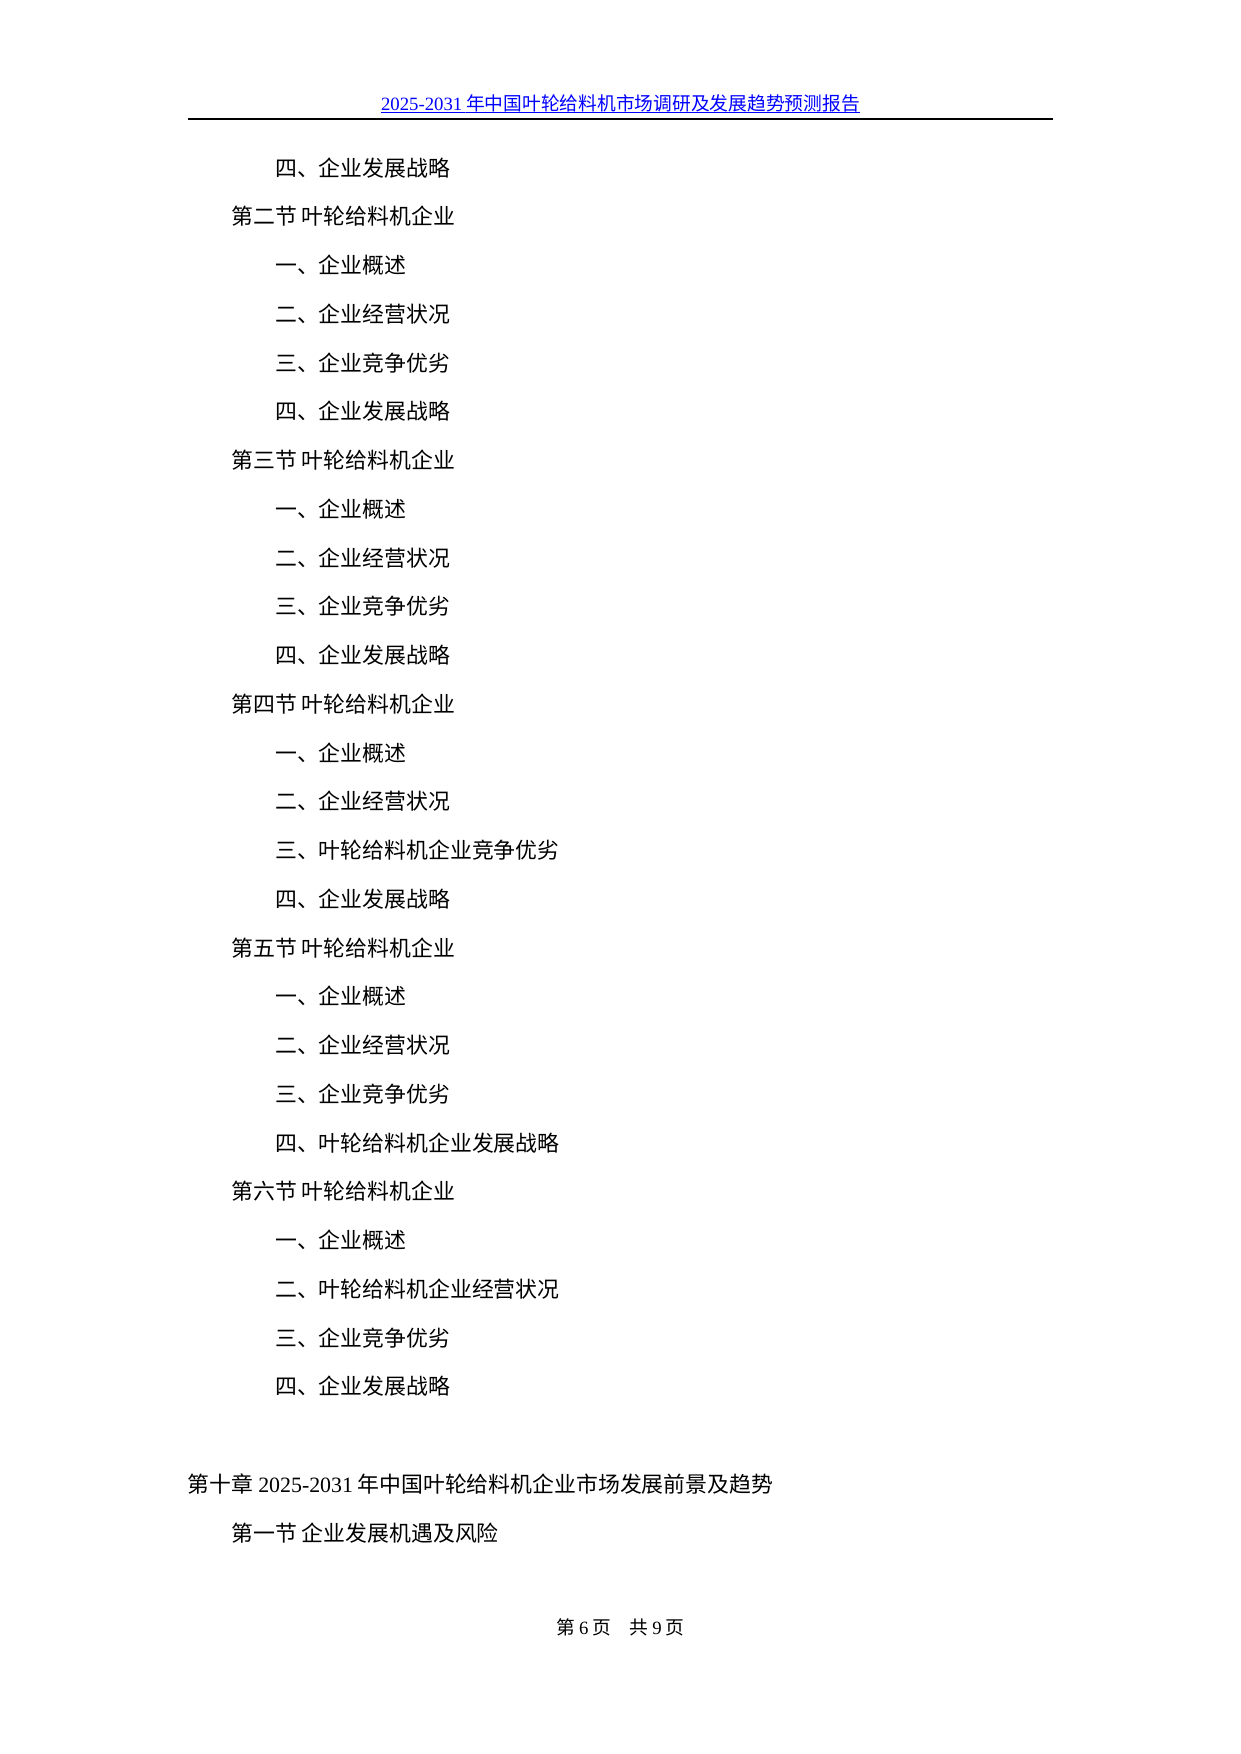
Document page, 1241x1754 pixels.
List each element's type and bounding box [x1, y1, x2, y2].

text [187, 150, 1053, 1548]
